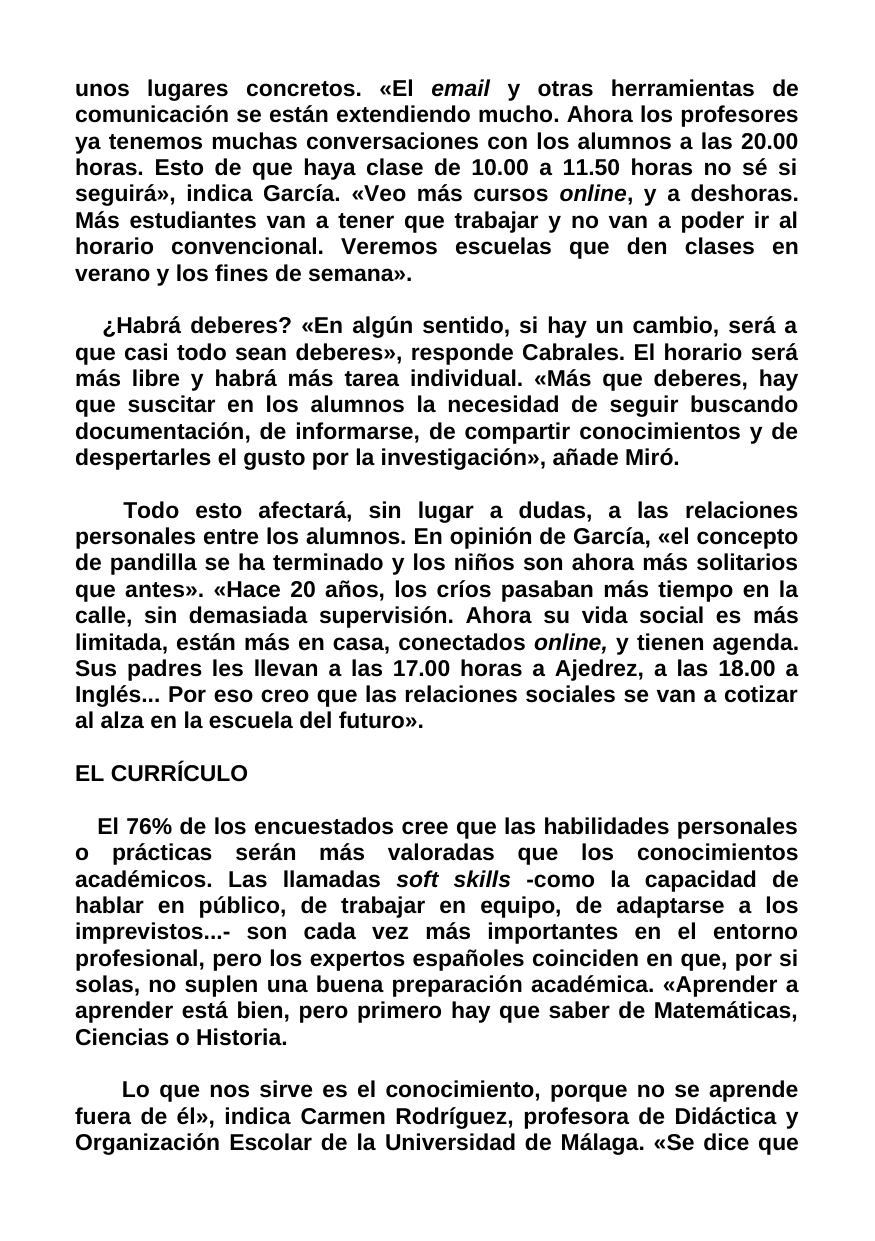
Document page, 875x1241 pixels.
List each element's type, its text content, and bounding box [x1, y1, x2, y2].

subtitle EL CURRÍCULO [75, 760, 799, 787]
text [75, 1076, 799, 1156]
text El 76% de los encuestados cree que las habilidades personales o prácticas serán más valoradas que los conocimientos académicos. Las llamadas soft skills -como la capacidad de hablar en público, de trabajar en equipo, de adaptarse a los imprevistos...- son cada vez más importantes en el entorno profesional, pero los expertos españoles coinciden en que, por si solas, no suplen una buena preparación académica. «Aprender a aprender está bien, pero primero hay que saber de Matemáticas, Ciencias o Historia. [75, 813, 799, 1050]
text Todo esto afectará, sin lugar a dudas, a las relaciones personales entre los alumnos. En opinión de García, «el concepto de pandilla se ha terminado y los niños son ahora más solitarios que antes». «Hace 20 años, los críos pasaban más tiempo en la calle, sin demasiada supervisión. Ahora su vida social es más limitada, están más en casa, conectados online, y tienen agenda. Sus padres les llevan a las 17.00 horas a Ajedrez, a las 18.00 a Inglés... Por eso creo que las relaciones sociales se van a cotizar al alza en la escuela del futuro». [75, 497, 799, 734]
text ¿Habrá deberes? «En algún sentido, si hay un cambio, será a que casi todo sean deberes», responde Cabrales. El horario será más libre y habrá más tarea individual. «Más que deberes, hay que suscitar en los alumnos la necesidad de seguir buscando documentación, de informarse, de compartir conocimientos y de despertarles el gusto por la investigación», añade Miró. [75, 312, 799, 470]
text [75, 75, 799, 286]
